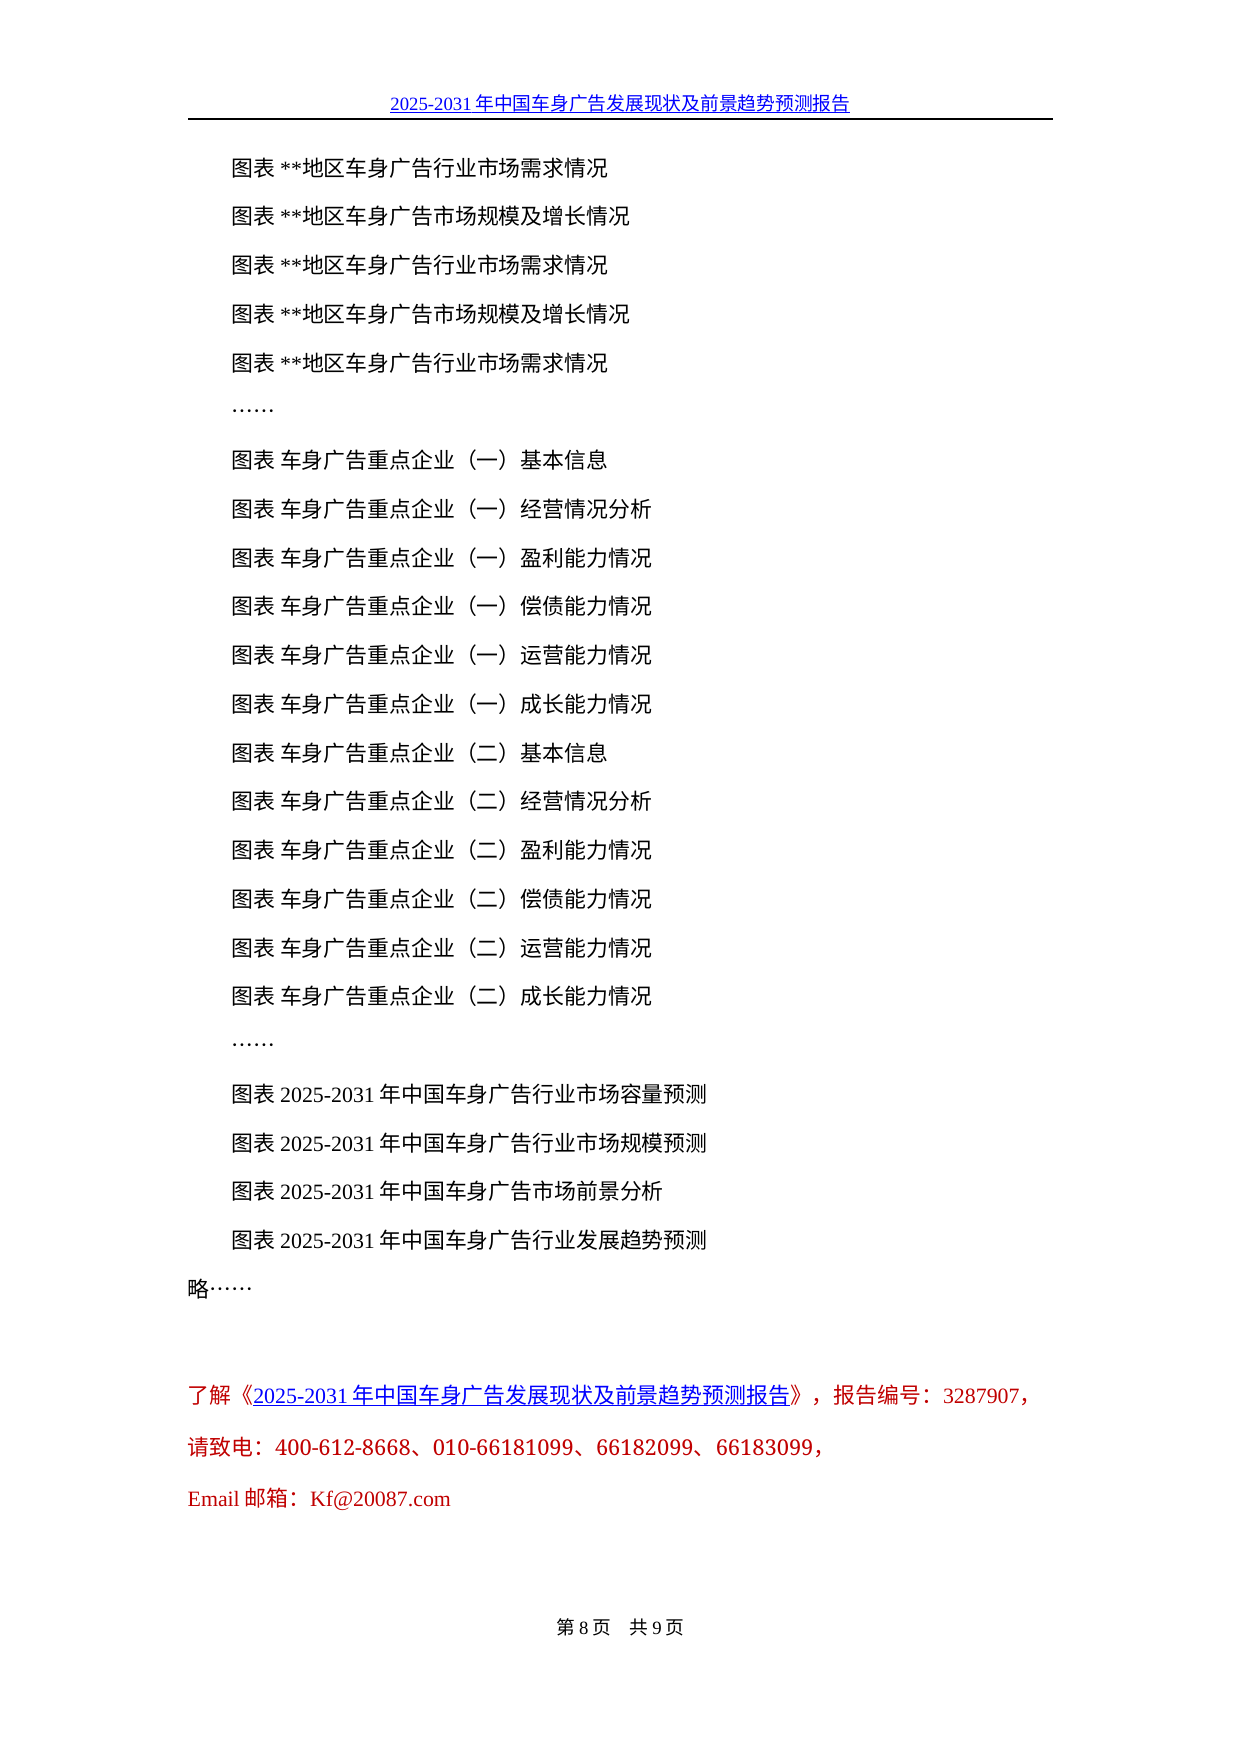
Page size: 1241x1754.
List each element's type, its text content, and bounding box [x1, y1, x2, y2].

text 了解《2025-2031年中国车身广告发展现状及前景趋势预测报告》，报告编号：3287907， [187, 1378, 1053, 1410]
text 请致电：400-612-8668、010-66181099、66182099、66183099， [187, 1429, 1053, 1462]
text Email邮箱：Kf@20087.com [187, 1481, 1053, 1513]
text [187, 150, 1053, 1304]
